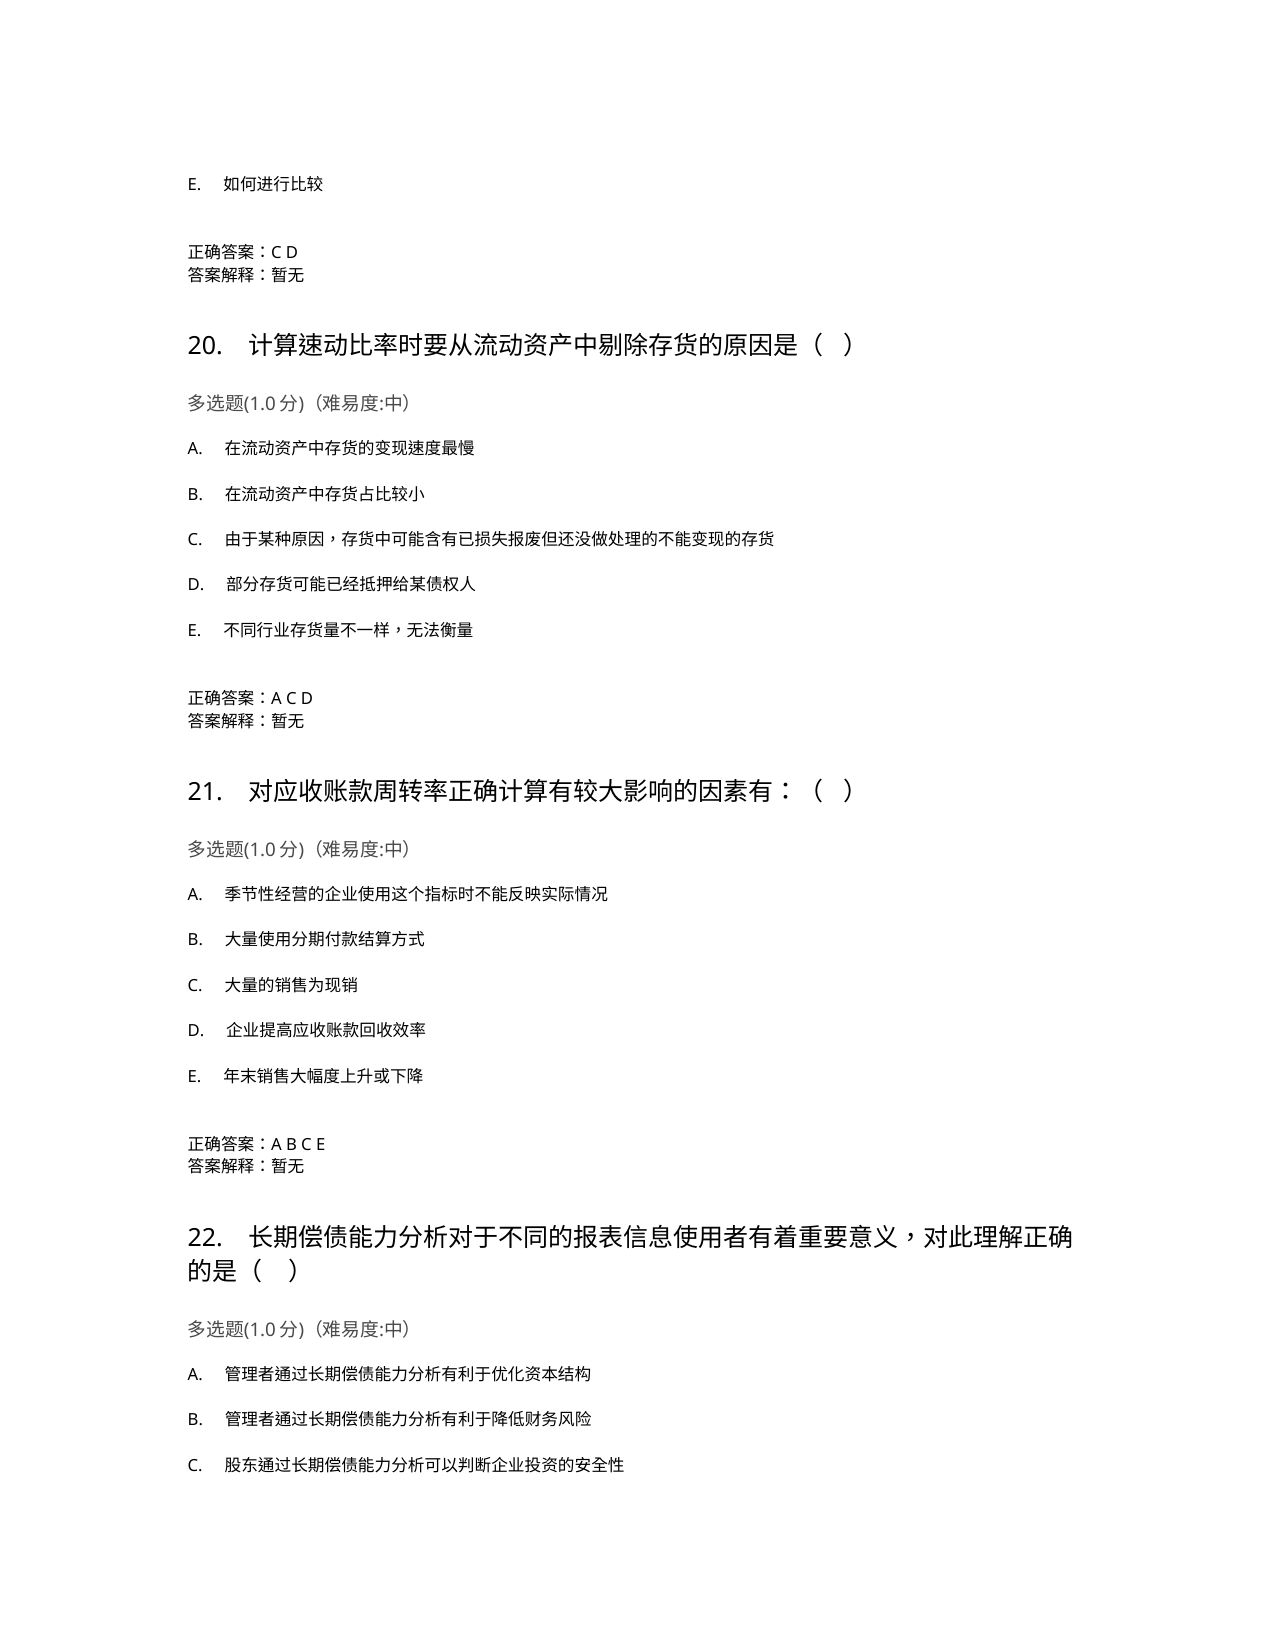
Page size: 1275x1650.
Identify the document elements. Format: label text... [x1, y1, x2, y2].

text 多选题(1.0分)（难易度:中） [187, 390, 1087, 416]
text 21. 对应收账款周转率正确计算有较大影响的因素有：（ ） [187, 774, 1087, 836]
text 22. 长期偿债能力分析对于不同的报表信息使用者有着重要意义，对此理解正确的是（ ） [187, 1219, 1087, 1316]
text 多选题(1.0分)（难易度:中） [187, 1316, 1087, 1341]
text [187, 150, 1087, 286]
text 20. 计算速动比率时要从流动资产中剔除存货的原因是（ ） [187, 328, 1087, 390]
text 多选题(1.0分)（难易度:中） [187, 836, 1087, 862]
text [187, 1362, 1087, 1498]
text A. 季节性经营的企业使用这个指标时不能反映实际情况 B. 大量使用分期付款结算方式 C. 大量的销售为现销 D. 企业提高应收账款回收效率 E. 年末销售大幅度上升或下降 正确答案：A B C E 答案解释：暂无 [187, 882, 1087, 1178]
text A. 在流动资产中存货的变现速度最慢 B. 在流动资产中存货占比较小 C. 由于某种原因，存货中可能含有已损失报废但还没做处理的不能变现的存货 D. 部分存货可能已经抵押给某债权人 E. 不同行业存货量不一样，无法衡量 正确答案：A C D 答案解释：暂无 [187, 437, 1087, 732]
